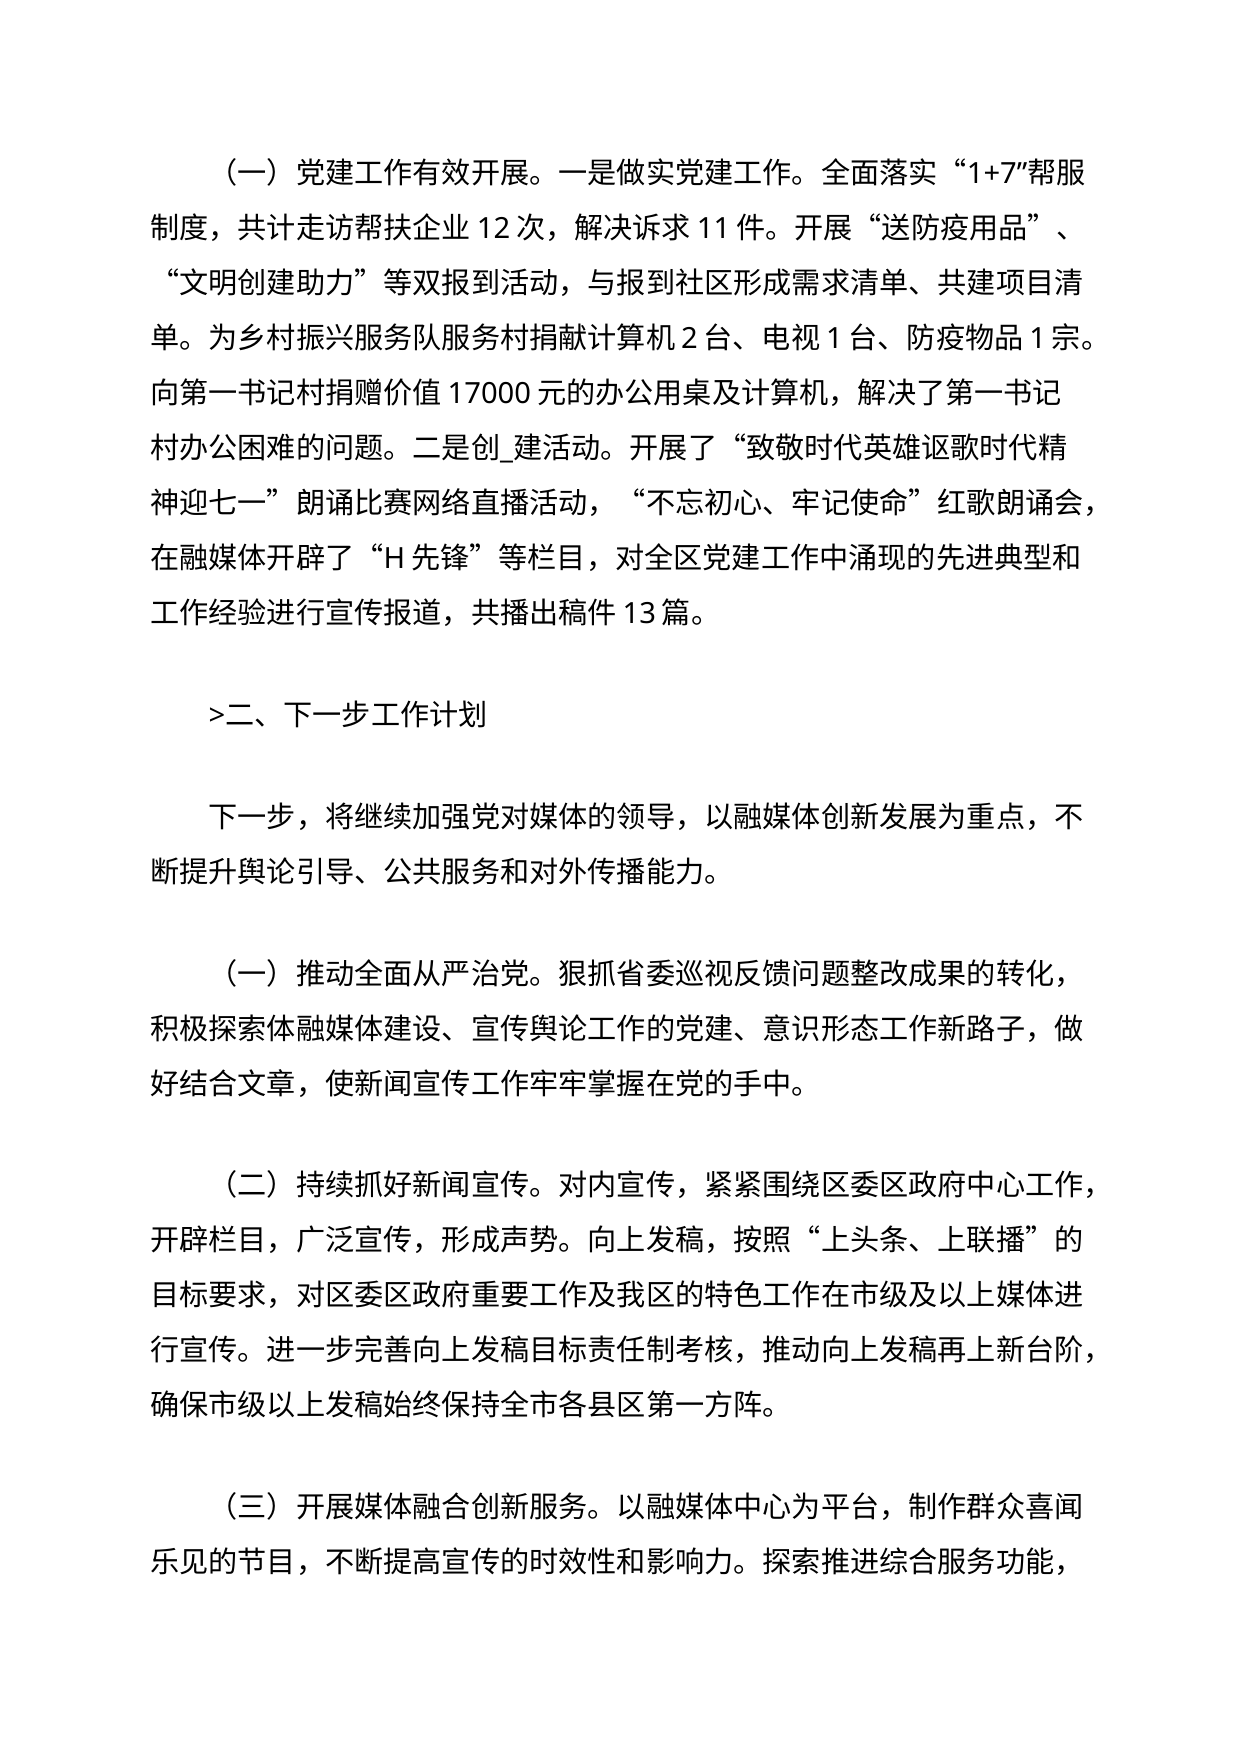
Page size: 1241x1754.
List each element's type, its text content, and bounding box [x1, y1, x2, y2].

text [150, 1483, 1090, 1581]
text 下一步，将继续加强党对媒体的领导，以融媒体创新发展为重点，不断提升舆论引导、公共服务和对外传播能力。 [150, 794, 1090, 891]
text （一）推动全面从严治党。狠抓省委巡视反馈问题整改成果的转化，积极探索体融媒体建设、宣传舆论工作的党建、意识形态工作新路子，做好结合文章，使新闻宣传工作牢牢掌握在党的手中。 [150, 950, 1090, 1102]
text >二、下一步工作计划 [150, 692, 1090, 734]
text （一）党建工作有效开展。一是做实党建工作。全面落实“1+7”帮服制度，共计走访帮扶企业12次，解决诉求11件。开展“送防疫用品”、“文明创建助力”等双报到活动，与报到社区形成需求清单、共建项目清单。为乡村振兴服务队服务村捐献计算机2台、电视1台、防疫物品1宗。向第一书记村捐赠价值17000元的办公用桌及计算机，解决了第一书记村办公困难的问题。二是创_建活动。开展了“致敬时代英雄讴歌时代精神迎七一”朗诵比赛网络直播活动，“不忘初心、牢记使命”红歌朗诵会，在融媒体开辟了“H先锋”等栏目，对全区党建工作中涌现的先进典型和工作经验进行宣传报道，共播出稿件13篇。 [150, 150, 1090, 632]
text （二）持续抓好新闻宣传。对内宣传，紧紧围绕区委区政府中心工作，开辟栏目，广泛宣传，形成声势。向上发稿，按照“上头条、上联播”的目标要求，对区委区政府重要工作及我区的特色工作在市级及以上媒体进行宣传。进一步完善向上发稿目标责任制考核，推动向上发稿再上新台阶，确保市级以上发稿始终保持全市各县区第一方阵。 [150, 1162, 1090, 1424]
